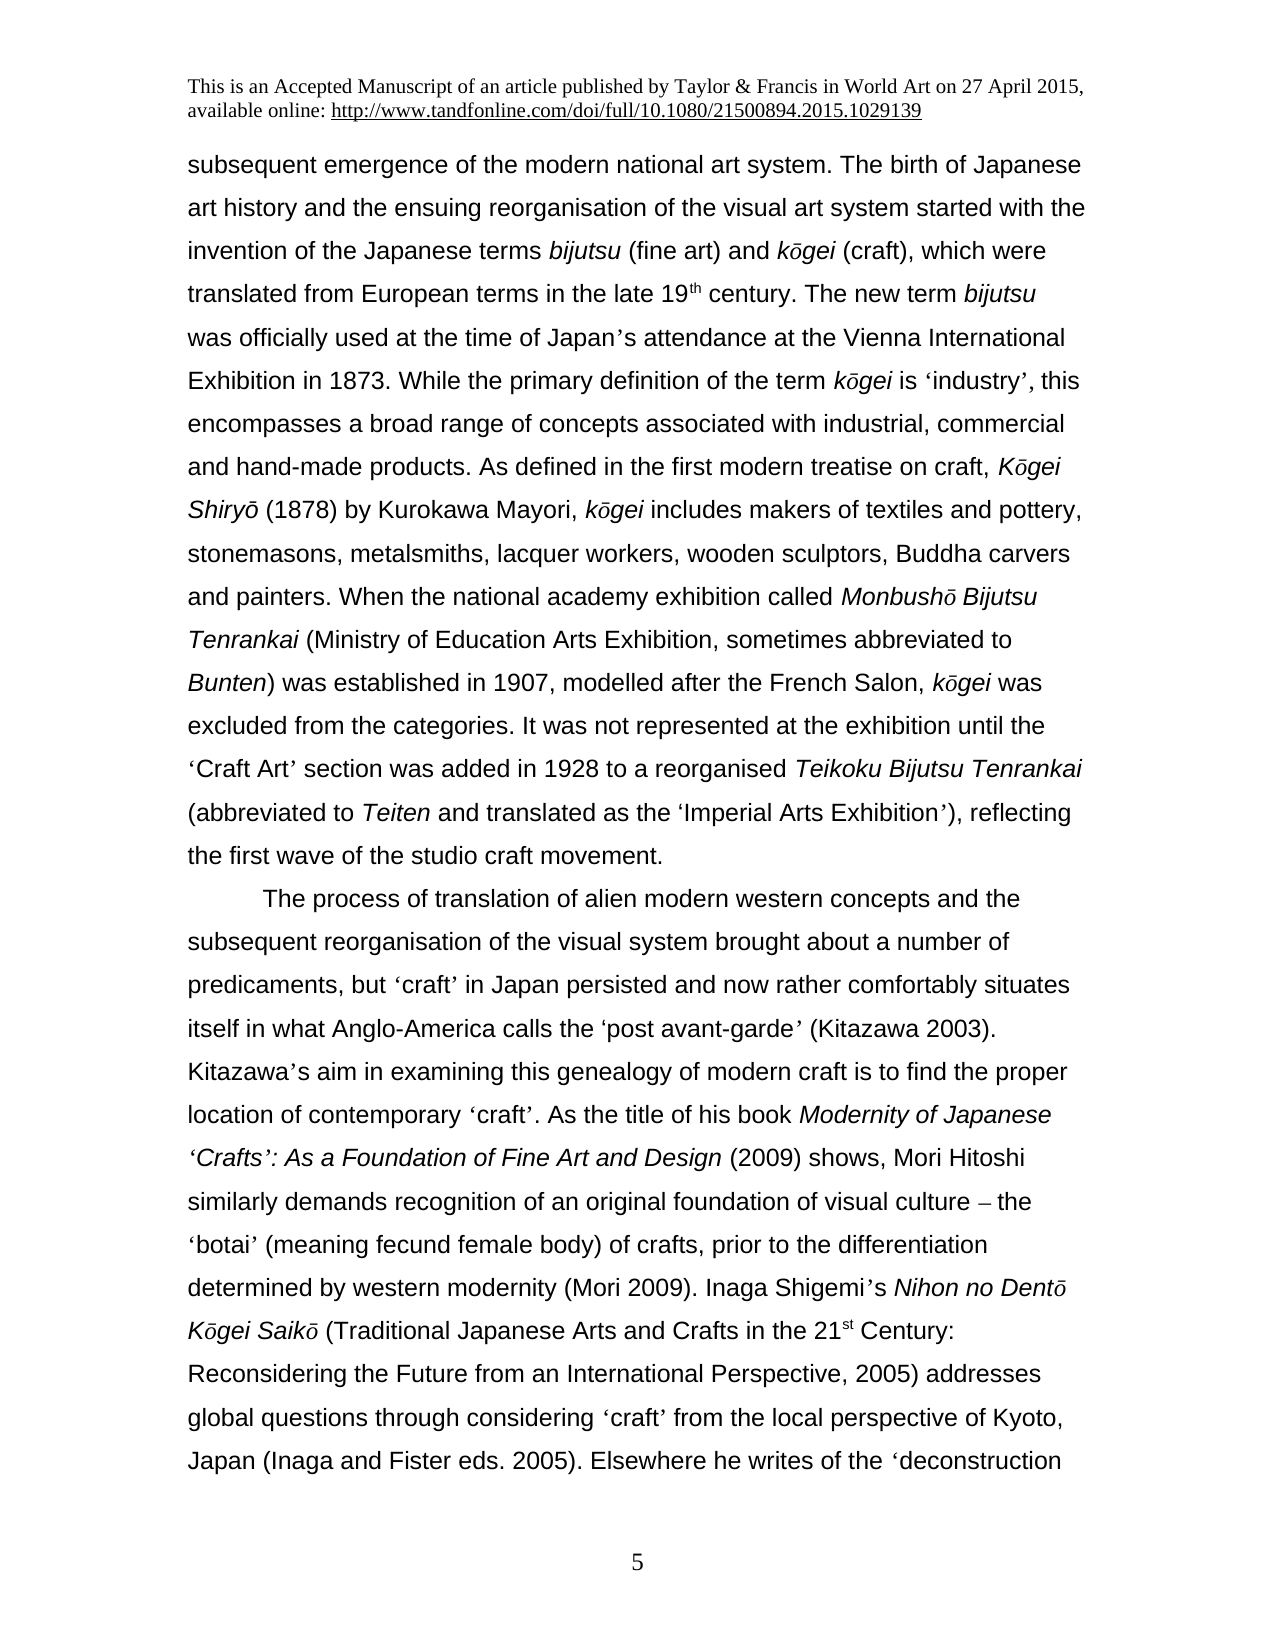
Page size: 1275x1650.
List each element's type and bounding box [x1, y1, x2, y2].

text [187, 884, 1087, 1474]
text [187, 150, 1087, 870]
